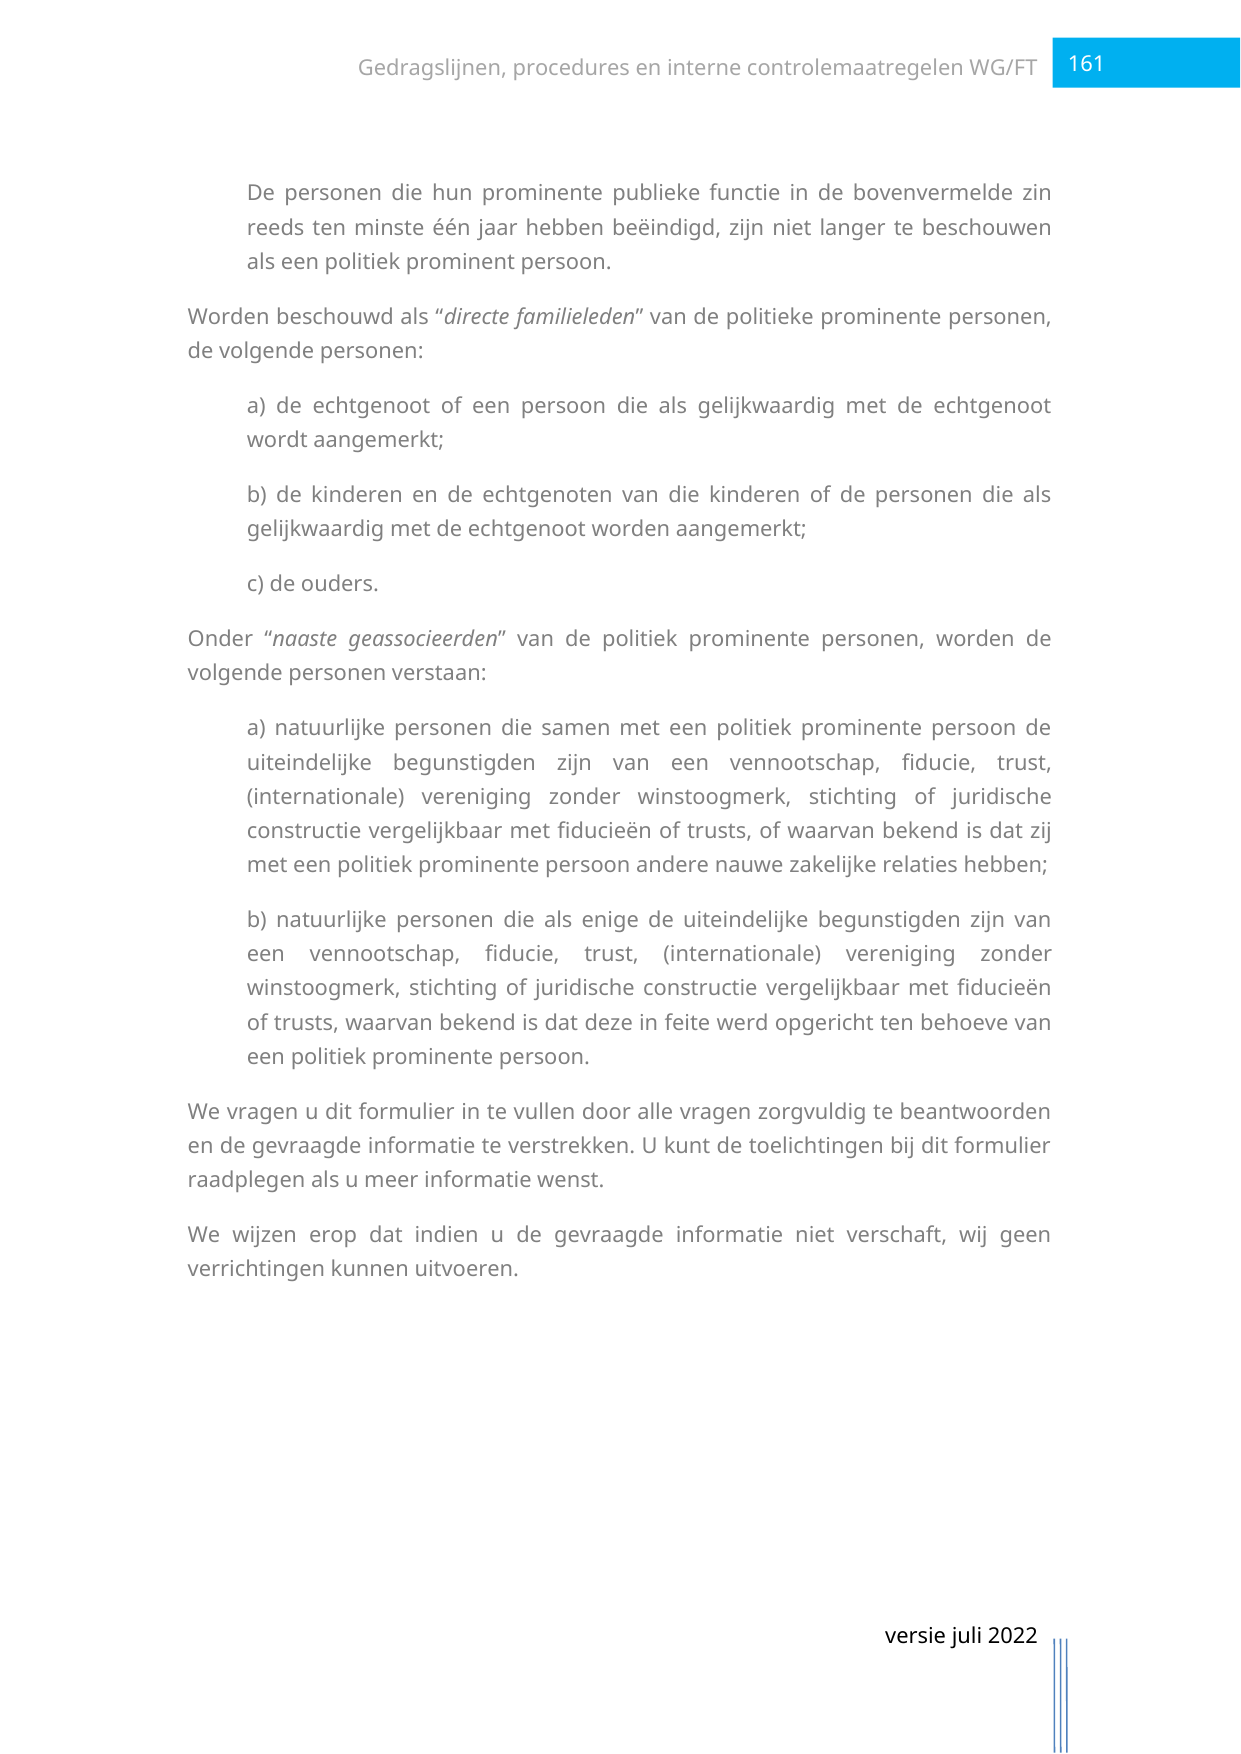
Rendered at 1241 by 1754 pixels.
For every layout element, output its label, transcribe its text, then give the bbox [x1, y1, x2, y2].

text a) de echtgenoot of een persoon die als gelijkwaardig met de echtgenoot wordt aangemerkt; [247, 390, 1053, 454]
text We vragen u dit formulier in te vullen door alle vragen zorgvuldig te beantwoorden en de gevraagde informatie te verstrekken. U kunt de toelichtingen bij dit formulier raadplegen als u meer informatie wenst. [187, 1096, 1053, 1194]
text We wijzen erop dat indien u de gevraagde informatie niet verschaft, wij geen verrichtingen kunnen uitvoeren. [187, 1219, 1053, 1283]
text b) natuurlijke personen die als enige de uiteindelijke begunstigden zijn van een vennootschap, fiducie, trust, (internationale) vereniging zonder winstoogmerk, stichting of juridische constructie vergelijkbaar met fiducieën of trusts, waarvan bekend is dat deze in feite werd opgericht ten behoeve van een politiek prominente persoon. [247, 904, 1053, 1070]
text a) natuurlijke personen die samen met een politiek prominente persoon de uiteindelijke begunstigden zijn van een vennootschap, fiducie, trust, (internationale) vereniging zonder winstoogmerk, stichting of juridische constructie vergelijkbaar met fiducieën of trusts, of waarvan bekend is dat zij met een politiek prominente persoon andere nauwe zakelijke relaties hebben; [247, 712, 1053, 879]
text Onder “naaste geassocieerden” van de politiek prominente personen, worden de volgende personen verstaan: [187, 623, 1053, 687]
text c) de ouders. [247, 568, 1053, 598]
text b) de kinderen en de echtgenoten van die kinderen of de personen die als gelijkwaardig met de echtgenoot worden aangemerkt; [247, 479, 1053, 543]
text Worden beschouwd als “directe familieleden” van de politieke prominente personen, de volgende personen: [187, 301, 1053, 364]
text De personen die hun prominente publieke functie in de bovenvermelde zin reeds ten minste één jaar hebben beëindigd, zijn niet langer te beschouwen als een politiek prominent persoon. [247, 177, 1053, 275]
